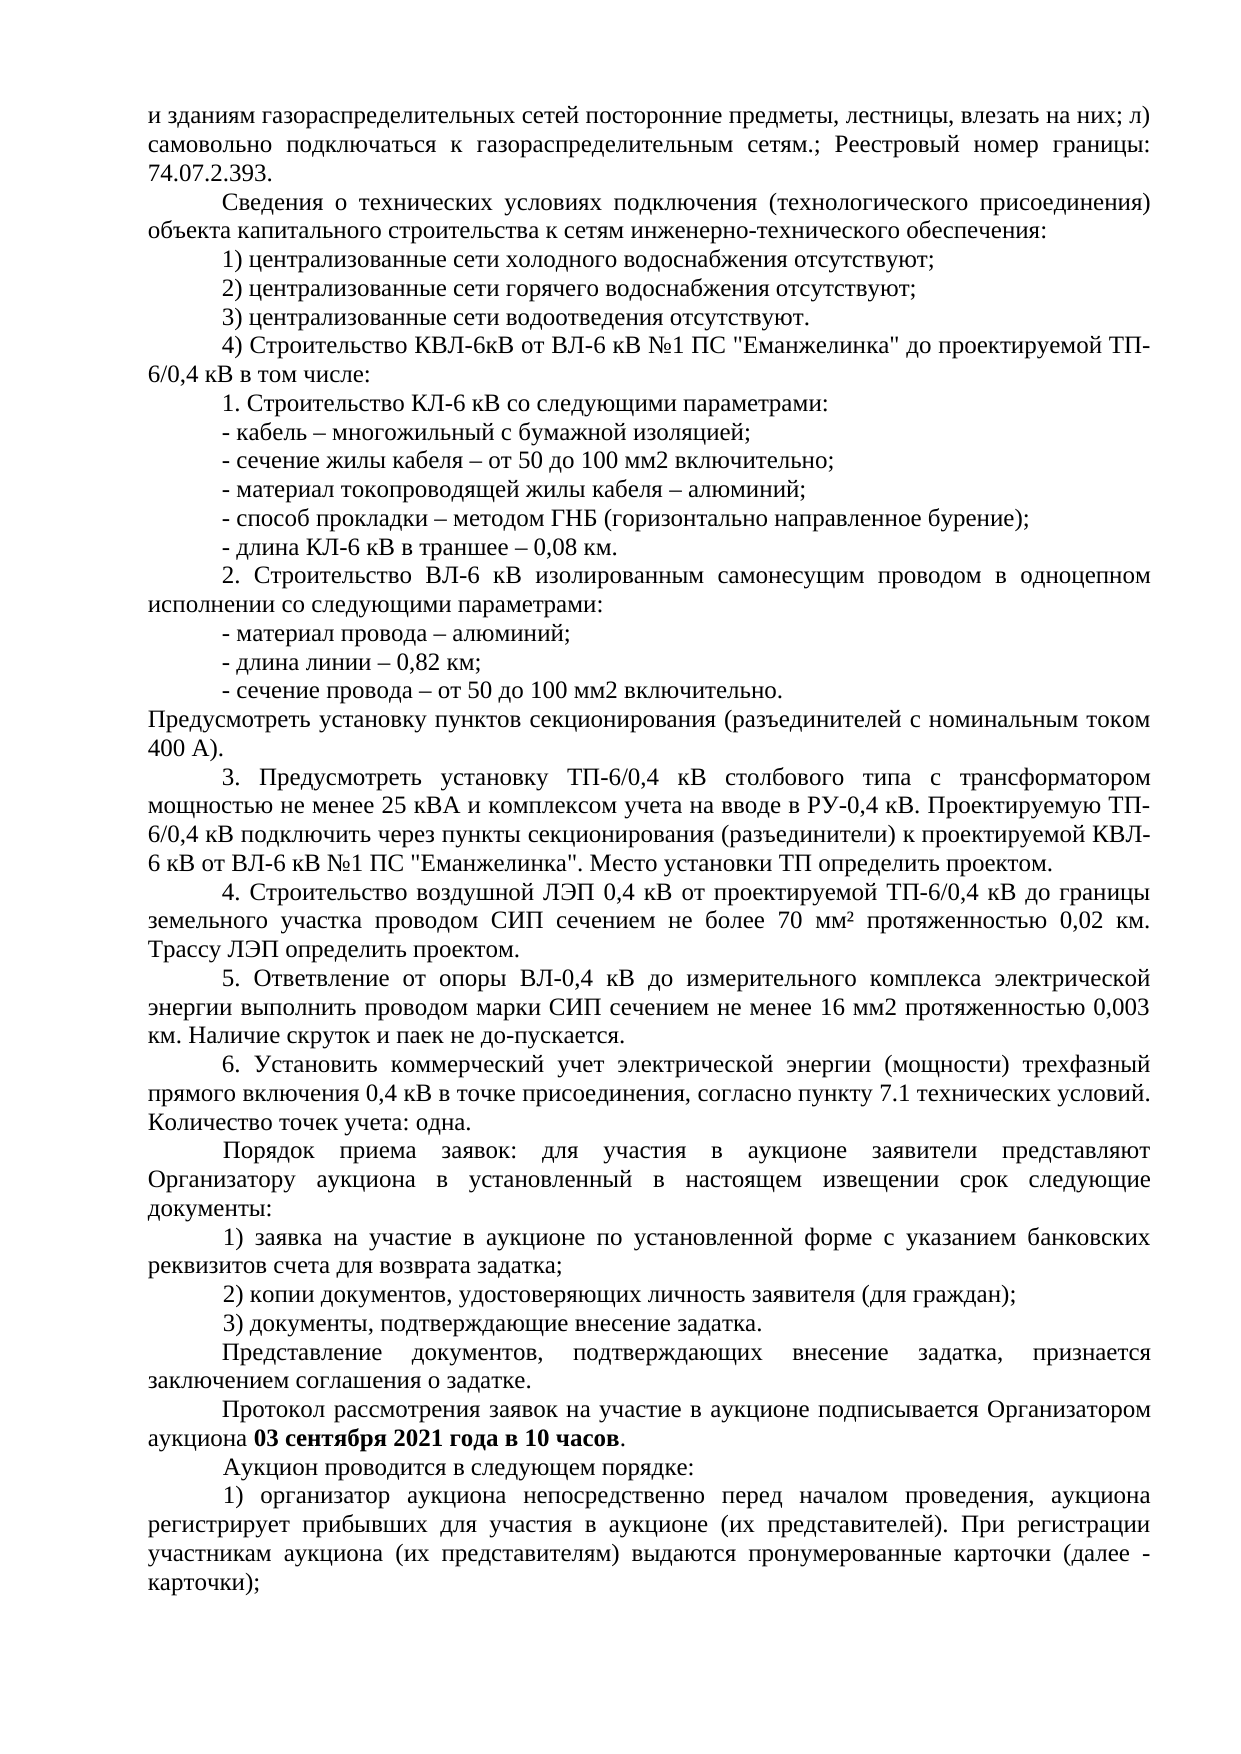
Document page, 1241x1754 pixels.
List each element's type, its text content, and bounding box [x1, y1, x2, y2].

text - сечение жилы кабеля – от 50 до 100 мм2 включительно; [148, 445, 1152, 474]
text Порядок приема заявок: для участия в аукционе заявители представляют Организатору аукциона в установленный в настоящем извещении срок следующие документы: [148, 1135, 1152, 1222]
text 3. Предусмотреть установку ТП-6/0,4 кВ столбового типа с трансформатором мощностью не менее 25 кВА и комплексом учета на вводе в РУ-0,4 кВ. Проектируемую ТП-6/0,4 кВ подключить через пункты секционирования (разъединители) к проектируемой КВЛ-6 кВ от ВЛ-6 кВ №1 ПС "Еманжелинка". Место установки ТП определить проектом. [148, 762, 1152, 877]
text - сечение провода – от 50 до 100 мм2 включительно. [148, 675, 1152, 704]
text 1) заявка на участие в аукционе по установленной форме с указанием банковских реквизитов счета для возврата задатка; [148, 1222, 1152, 1279]
text 5. Ответвление от опоры ВЛ-0,4 кВ до измерительного комплекса электрической энергии выполнить проводом марки СИП сечением не менее 16 мм2 протяженностью 0,003 км. Наличие скруток и паек не до-пускается. [148, 963, 1152, 1049]
text - способ прокладки – методом ГНБ (горизонтально направленное бурение); [148, 503, 1152, 532]
text 3) централизованные сети водоотведения отсутствуют. [148, 302, 1152, 330]
text 3) документы, подтверждающие внесение задатка. [148, 1308, 1152, 1337]
text 6. Установить коммерческий учет электрической энергии (мощности) трехфазный прямого включения 0,4 кВ в точке присоединения, согласно пункту 7.1 технических условий. Количество точек учета: одна. [148, 1049, 1152, 1135]
text 1) централизованные сети холодного водоснабжения отсутствуют; [148, 244, 1152, 273]
text 2) копии документов, удостоверяющих личность заявителя (для граждан); [148, 1279, 1152, 1308]
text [148, 100, 1152, 187]
text 1) организатор аукциона непосредственно перед началом проведения, аукциона регистрирует прибывших для участия в аукционе (их представителей). При регистрации участникам аукциона (их представителям) выдаются пронумерованные карточки (далее - карточки); [148, 1480, 1152, 1595]
text Сведения о технических условиях подключения (технологического присоединения) объекта капитального строительства к сетям инженерно-технического обеспечения: [148, 187, 1152, 244]
text Предусмотреть установку пунктов секционирования (разъединителей с номинальным током 400 А). [148, 704, 1152, 762]
text Протокол рассмотрения заявок на участие в аукционе подписывается Организатором аукциона 03 сентября 2021 года в 10 часов. [148, 1394, 1152, 1452]
text - материал провода – алюминий; [148, 618, 1152, 647]
text 2. Строительство ВЛ-6 кВ изолированным самонесущим проводом в одноцепном исполнении со следующими параметрами: [148, 560, 1152, 618]
text 4. Строительство воздушной ЛЭП 0,4 кВ от проектируемой ТП-6/0,4 кВ до границы земельного участка проводом СИП сечением не более 70 мм² протяженностью 0,02 км. Трассу ЛЭП определить проектом. [148, 877, 1152, 963]
text 2) централизованные сети горячего водоснабжения отсутствуют; [148, 273, 1152, 302]
text - материал токопроводящей жилы кабеля – алюминий; [148, 474, 1152, 503]
text Представление документов, подтверждающих внесение задатка, признается заключением соглашения о задатке. [148, 1337, 1152, 1394]
text Аукцион проводится в следующем порядке: [148, 1452, 1152, 1480]
text 1. Строительство КЛ-6 кВ со следующими параметрами: [148, 388, 1152, 417]
text - кабель – многожильный с бумажной изоляцией; [148, 417, 1152, 445]
text - длина КЛ-6 кВ в траншее – 0,08 км. [148, 532, 1152, 560]
text - длина линии – 0,82 км; [148, 647, 1152, 675]
text 4) Строительство КВЛ-6кВ от ВЛ-6 кВ №1 ПС "Еманжелинка" до проектируемой ТП-6/0,4 кВ в том числе: [148, 330, 1152, 388]
